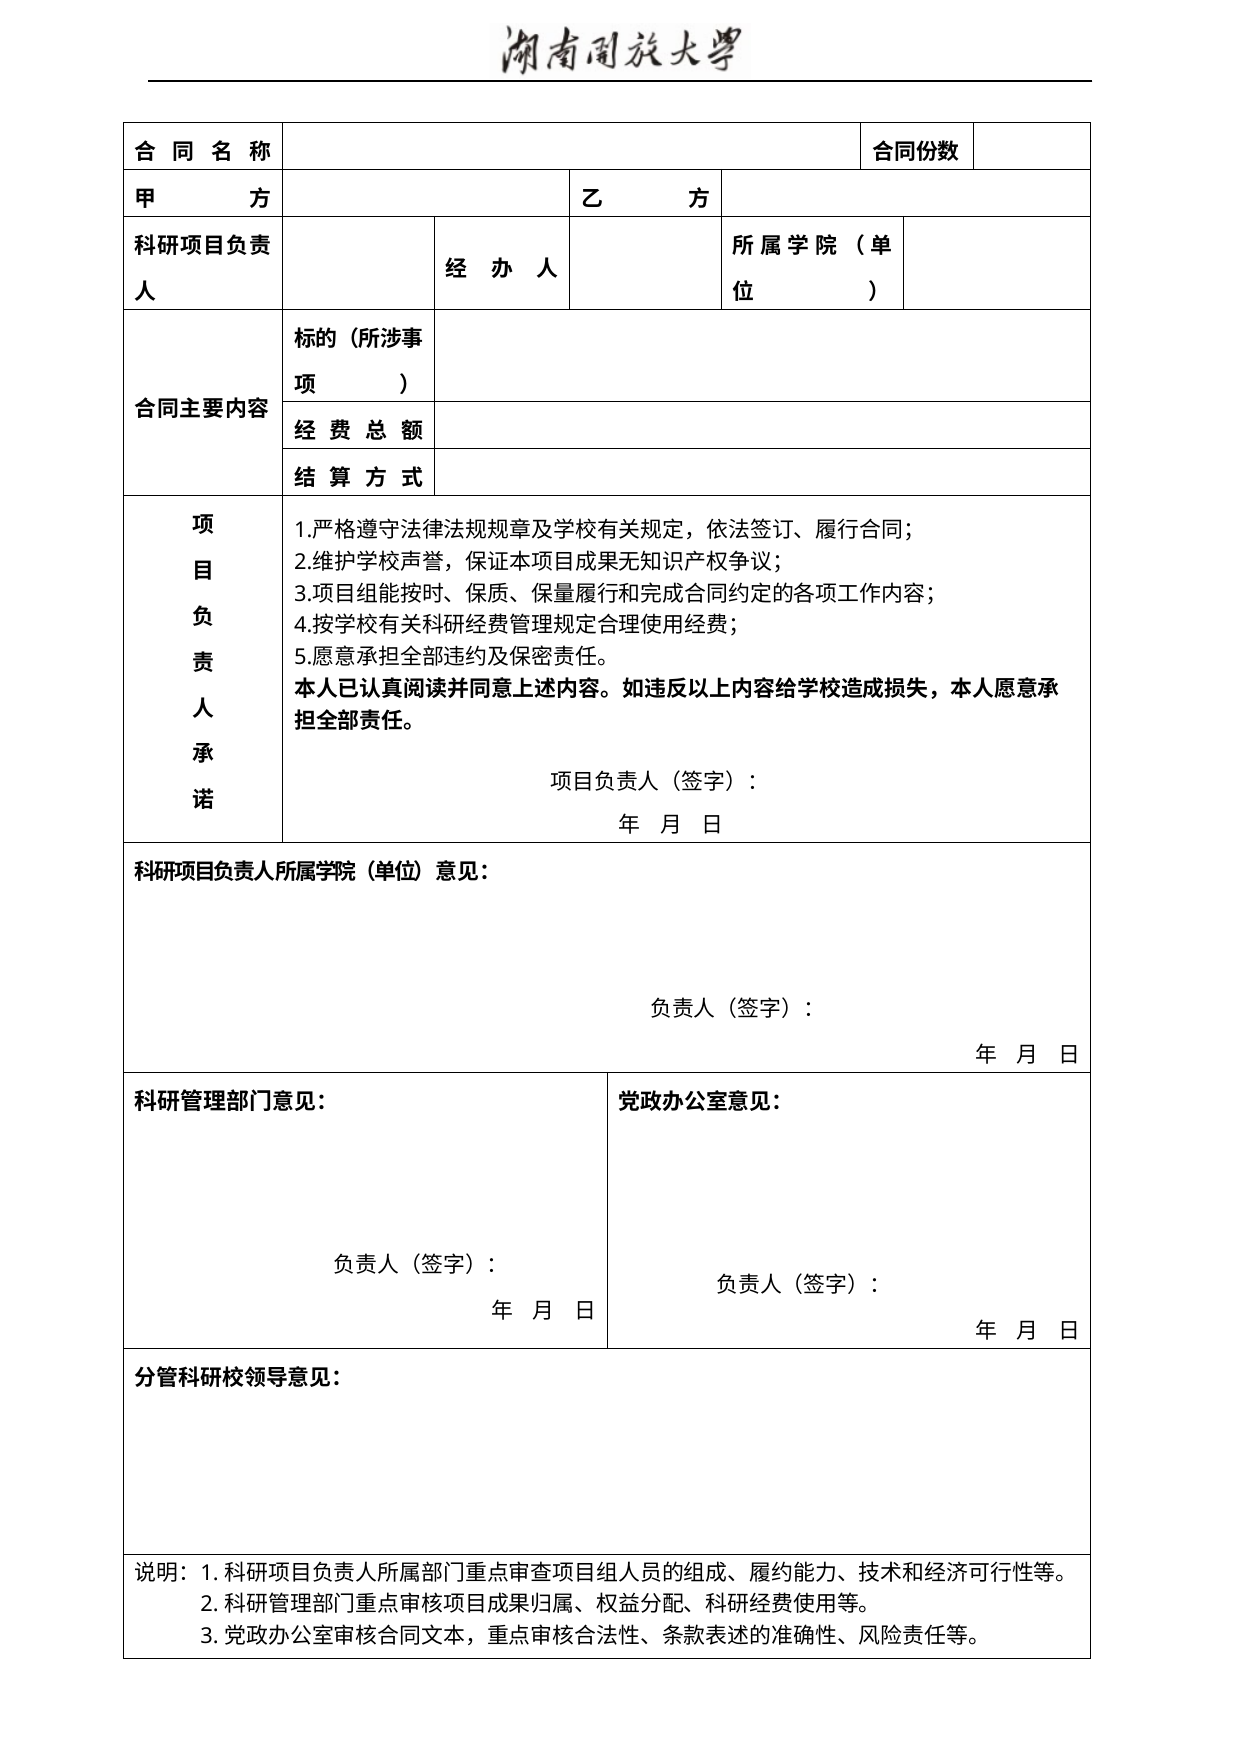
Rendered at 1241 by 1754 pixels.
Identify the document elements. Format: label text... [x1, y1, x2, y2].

table_cell 说明：1. 科研项目负责人所属部门重点审查项目组人员的组成、履约能力、技术和经济可行性等。 2. 科研管理部门重点审核项目成果归属、权益分配、科研经费使用等。 3. 党政办公室审核合同文本，重点审核合法性、条款表述的准确性、风险责任等。 [124, 1555, 1090, 1658]
table_cell 经办人 [435, 217, 569, 308]
table_header 合同名称 [124, 123, 282, 169]
table_cell 1.严格遵守法律法规规章及学校有关规定，依法签订、履行合同； 2.维护学校声誉，保证本项目成果无知识产权争议； 3.项目组能按时、保质、保量履行和完成合同约定的各项工作内容； 4.按学校有关科研经费管理规定合理使用经费； 5.愿意承担全部违约及保密责任。 本人已认真阅读并同意上述内容。如违反以上内容给学校造成损失，本人愿意承担全部责任。 项目负责人（签字）： 年 月 日 [283, 496, 1090, 842]
table_cell 所属学院（单位） [722, 217, 903, 308]
table_cell [435, 310, 1090, 401]
table_cell 科研项目负责人所属学院（单位）意见： 负责人（签字）： 年 月 日 [124, 843, 1090, 1072]
table_cell 分管科研校领导意见： [124, 1349, 1090, 1554]
table_cell [435, 449, 1090, 495]
table_cell 科研管理部门意见： 负责人（签字）： 年 月 日 [124, 1073, 607, 1348]
table_header [283, 123, 860, 169]
table_header [974, 123, 1090, 169]
table_cell 经费总额 [283, 402, 434, 448]
table_header 合同份数 [861, 123, 973, 169]
table_cell 科研项目负责人 [124, 217, 282, 308]
table_cell 合同主要内容 [124, 310, 282, 495]
table_cell [283, 170, 569, 216]
table_cell 标的（所涉事项） [283, 310, 434, 401]
table_cell 乙 方 [570, 170, 721, 216]
table_cell 甲 方 [124, 170, 282, 216]
table_cell 项 目 负 责 人 承 诺 [124, 496, 282, 842]
table_cell [722, 170, 1090, 216]
table_cell [570, 217, 721, 308]
table_cell 党政办公室意见： 负责人（签字）： 年 月 日 [608, 1073, 1090, 1348]
table_cell [904, 217, 1090, 308]
table_cell 结算方式 [283, 449, 434, 495]
table_cell [435, 402, 1090, 448]
picture [489, 23, 751, 79]
table_cell [283, 217, 434, 308]
